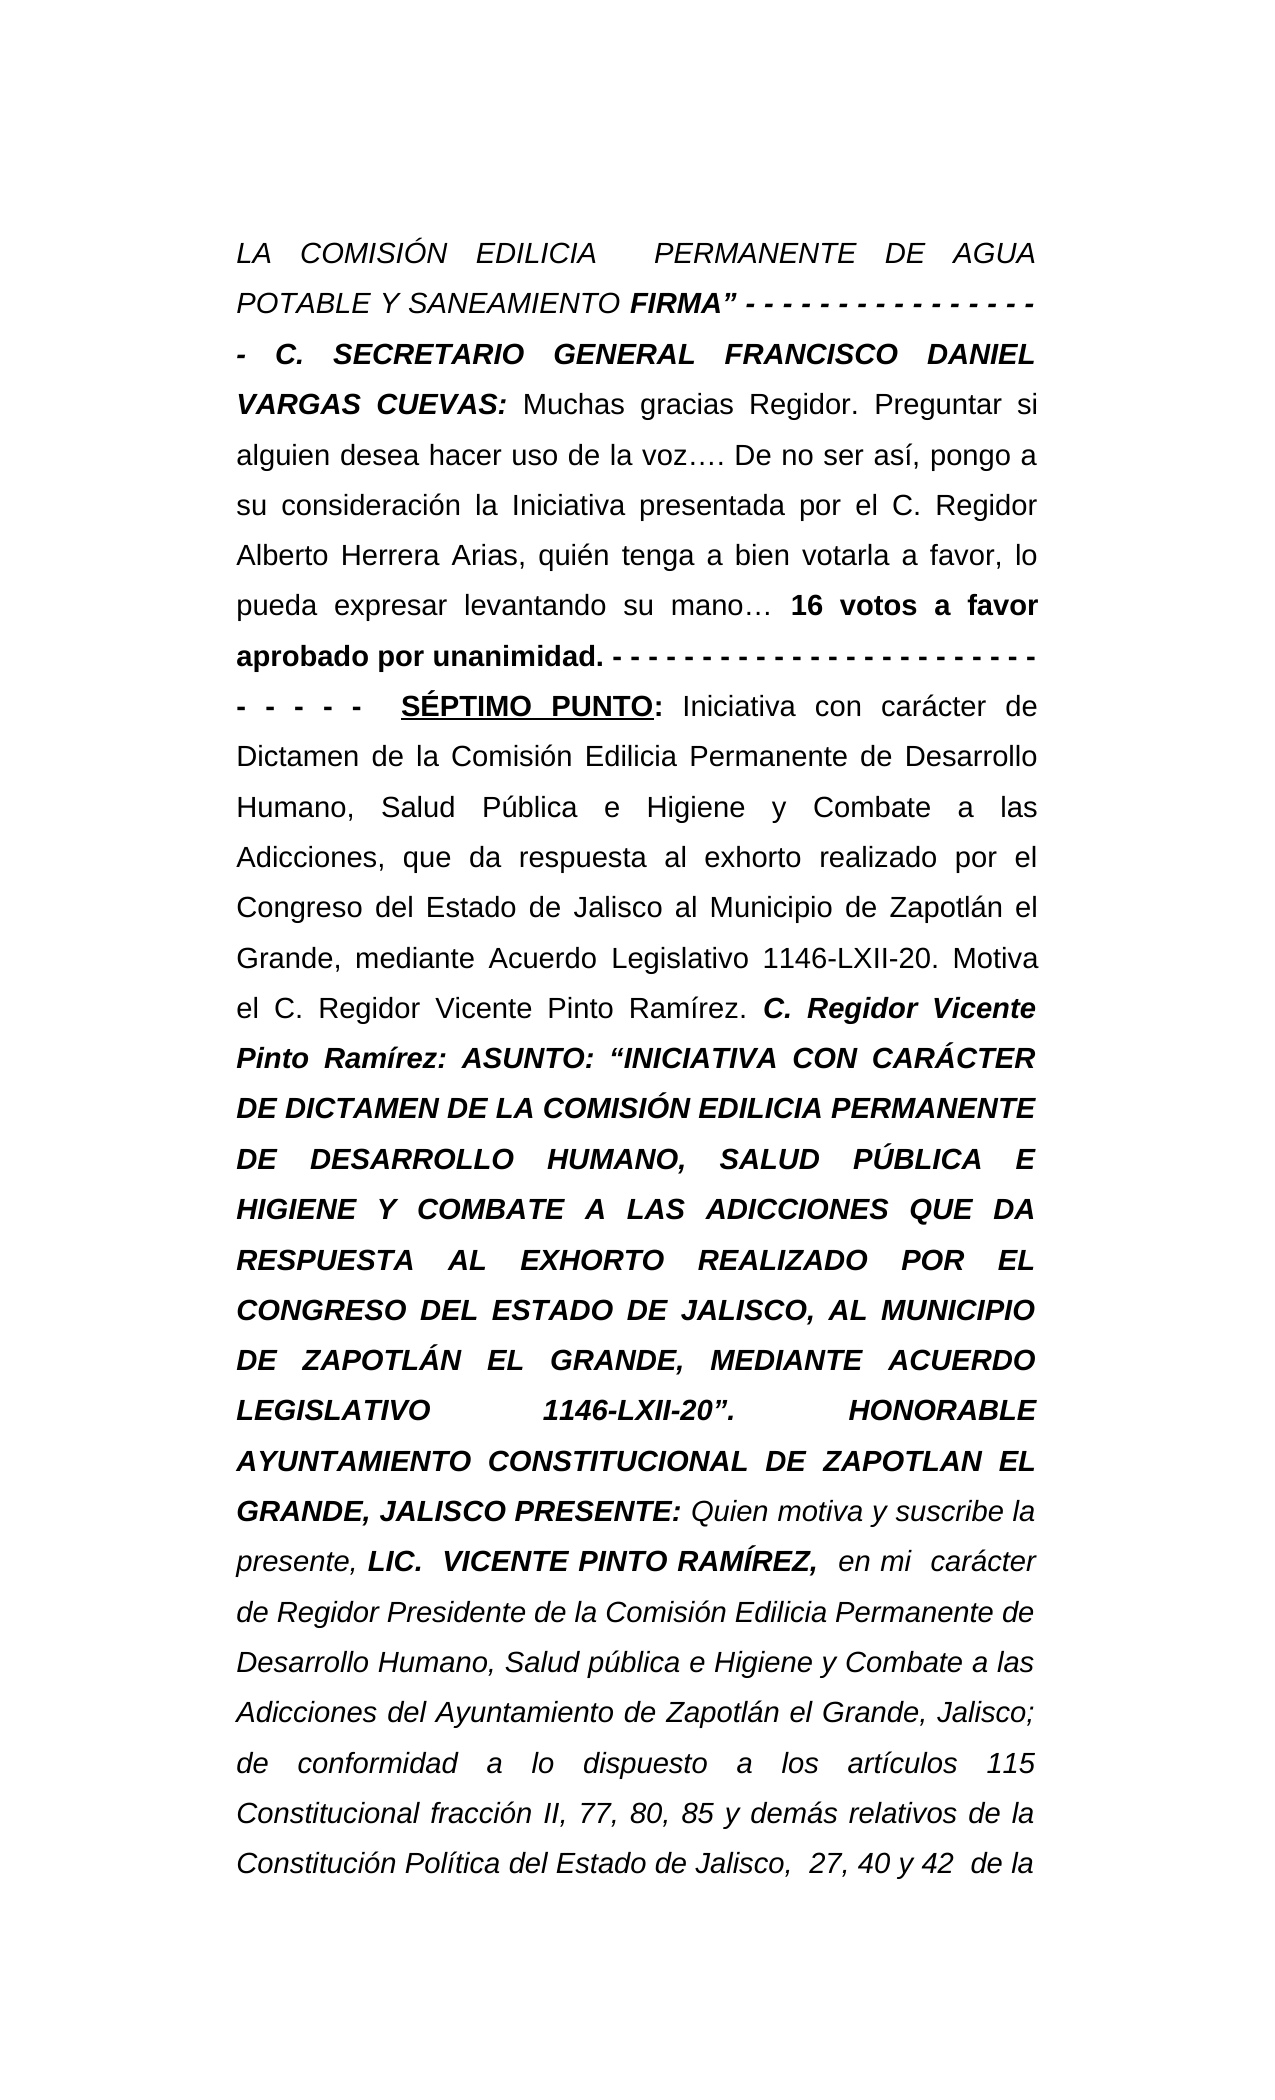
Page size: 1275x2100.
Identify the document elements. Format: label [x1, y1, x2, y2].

text [236, 236, 1039, 1880]
